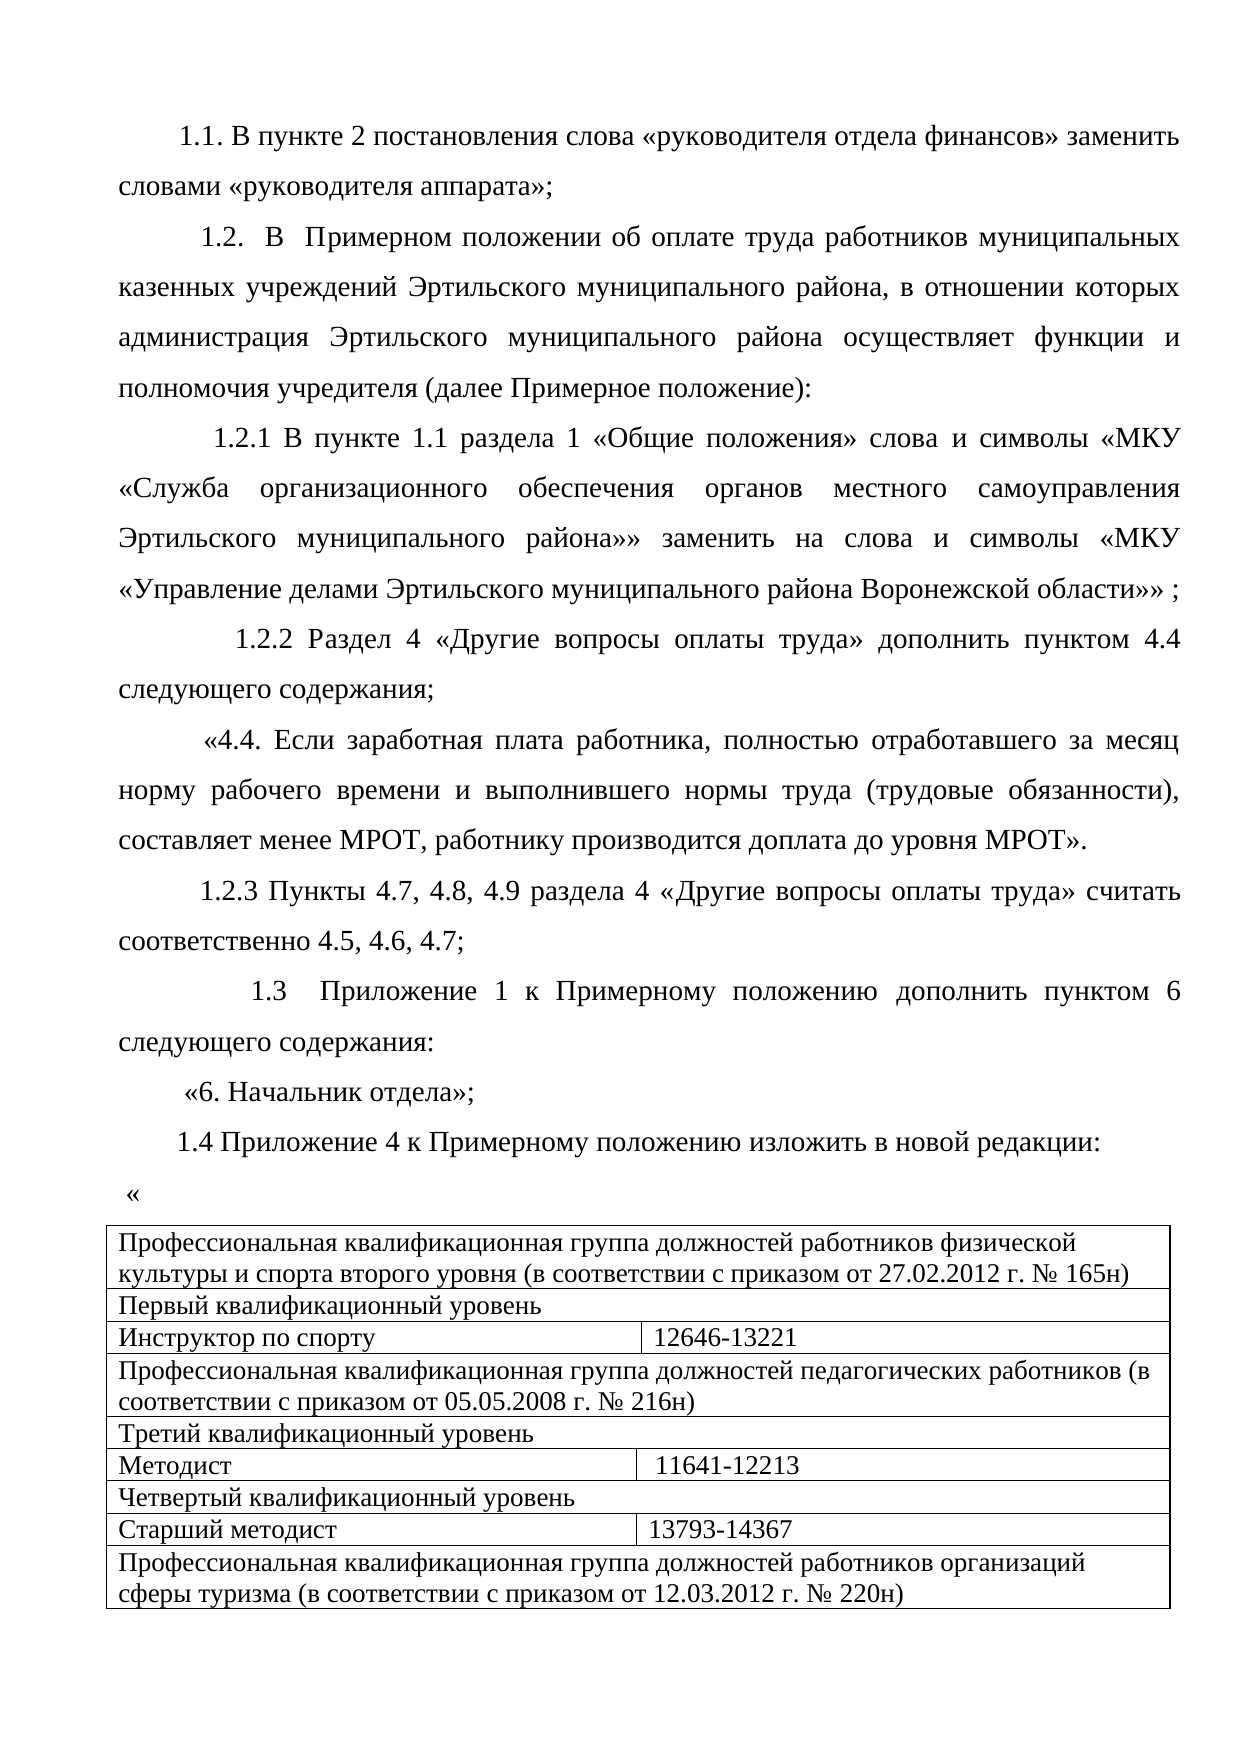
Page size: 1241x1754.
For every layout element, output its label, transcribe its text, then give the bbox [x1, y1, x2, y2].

text 1.2.3 Пункты 4.7, 4.8, 4.9 раздела 4 «Другие вопросы оплаты труда» считать соответственно 4.5, 4.6, 4.7; [118, 873, 1181, 957]
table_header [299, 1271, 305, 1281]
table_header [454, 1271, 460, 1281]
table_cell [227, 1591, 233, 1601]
text «4.4. Если заработная плата работника, полностью отработавшего за месяц норму рабочего времени и выполнившего нормы труда (трудовые обязанности), составляет менее МРОТ, работнику производится доплата до уровня МРОТ». [118, 722, 1181, 856]
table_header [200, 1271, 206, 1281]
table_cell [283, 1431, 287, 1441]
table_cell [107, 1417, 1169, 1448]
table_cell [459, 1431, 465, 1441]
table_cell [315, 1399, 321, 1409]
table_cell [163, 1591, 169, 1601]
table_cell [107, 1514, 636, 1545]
text 1.2.2 Раздел 4 «Другие вопросы оплаты труда» дополнить пунктом 4.4 следующего содержания; [118, 621, 1181, 705]
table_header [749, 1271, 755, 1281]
text 1.3 Приложение 1 к Примерному положению дополнить пунктом 6 следующего содержания: [118, 973, 1181, 1057]
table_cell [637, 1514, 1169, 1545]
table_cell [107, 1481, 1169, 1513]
text «6. Начальник отдела»; [118, 1074, 1181, 1108]
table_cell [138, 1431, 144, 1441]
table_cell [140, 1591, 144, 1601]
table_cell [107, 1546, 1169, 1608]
text 1.2.1 В пункте 1.1 раздела 1 «Общие положения» слова и символы «МКУ «Служба организационного обеспечения органов местного самоуправления Эртильского муниципального района»» заменить на слова и символы «МКУ «Управление делами Эртильского муниципального района Воронежской области»» ; [118, 420, 1181, 604]
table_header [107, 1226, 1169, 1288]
text « [118, 1175, 1181, 1208]
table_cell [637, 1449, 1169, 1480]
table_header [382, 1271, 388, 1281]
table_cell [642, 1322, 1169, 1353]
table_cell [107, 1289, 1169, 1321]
text 1.2. В Примерном положении об оплате труда работников муниципальных казенных учреждений Эртильского муниципального района, в отношении которых администрация Эртильского муниципального района осуществляет функции и полномочия учредителя (далее Примерное положение): [118, 219, 1181, 403]
text 1.1. В пункте 2 постановления слова «руководителя отдела финансов» заменить словами «руководителя аппарата»; [118, 118, 1181, 202]
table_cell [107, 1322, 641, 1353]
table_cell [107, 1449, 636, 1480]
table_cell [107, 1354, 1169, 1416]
text 1.4 Приложение 4 к Примерному положению изложить в новой редакции: [118, 1124, 1181, 1158]
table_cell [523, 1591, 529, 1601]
